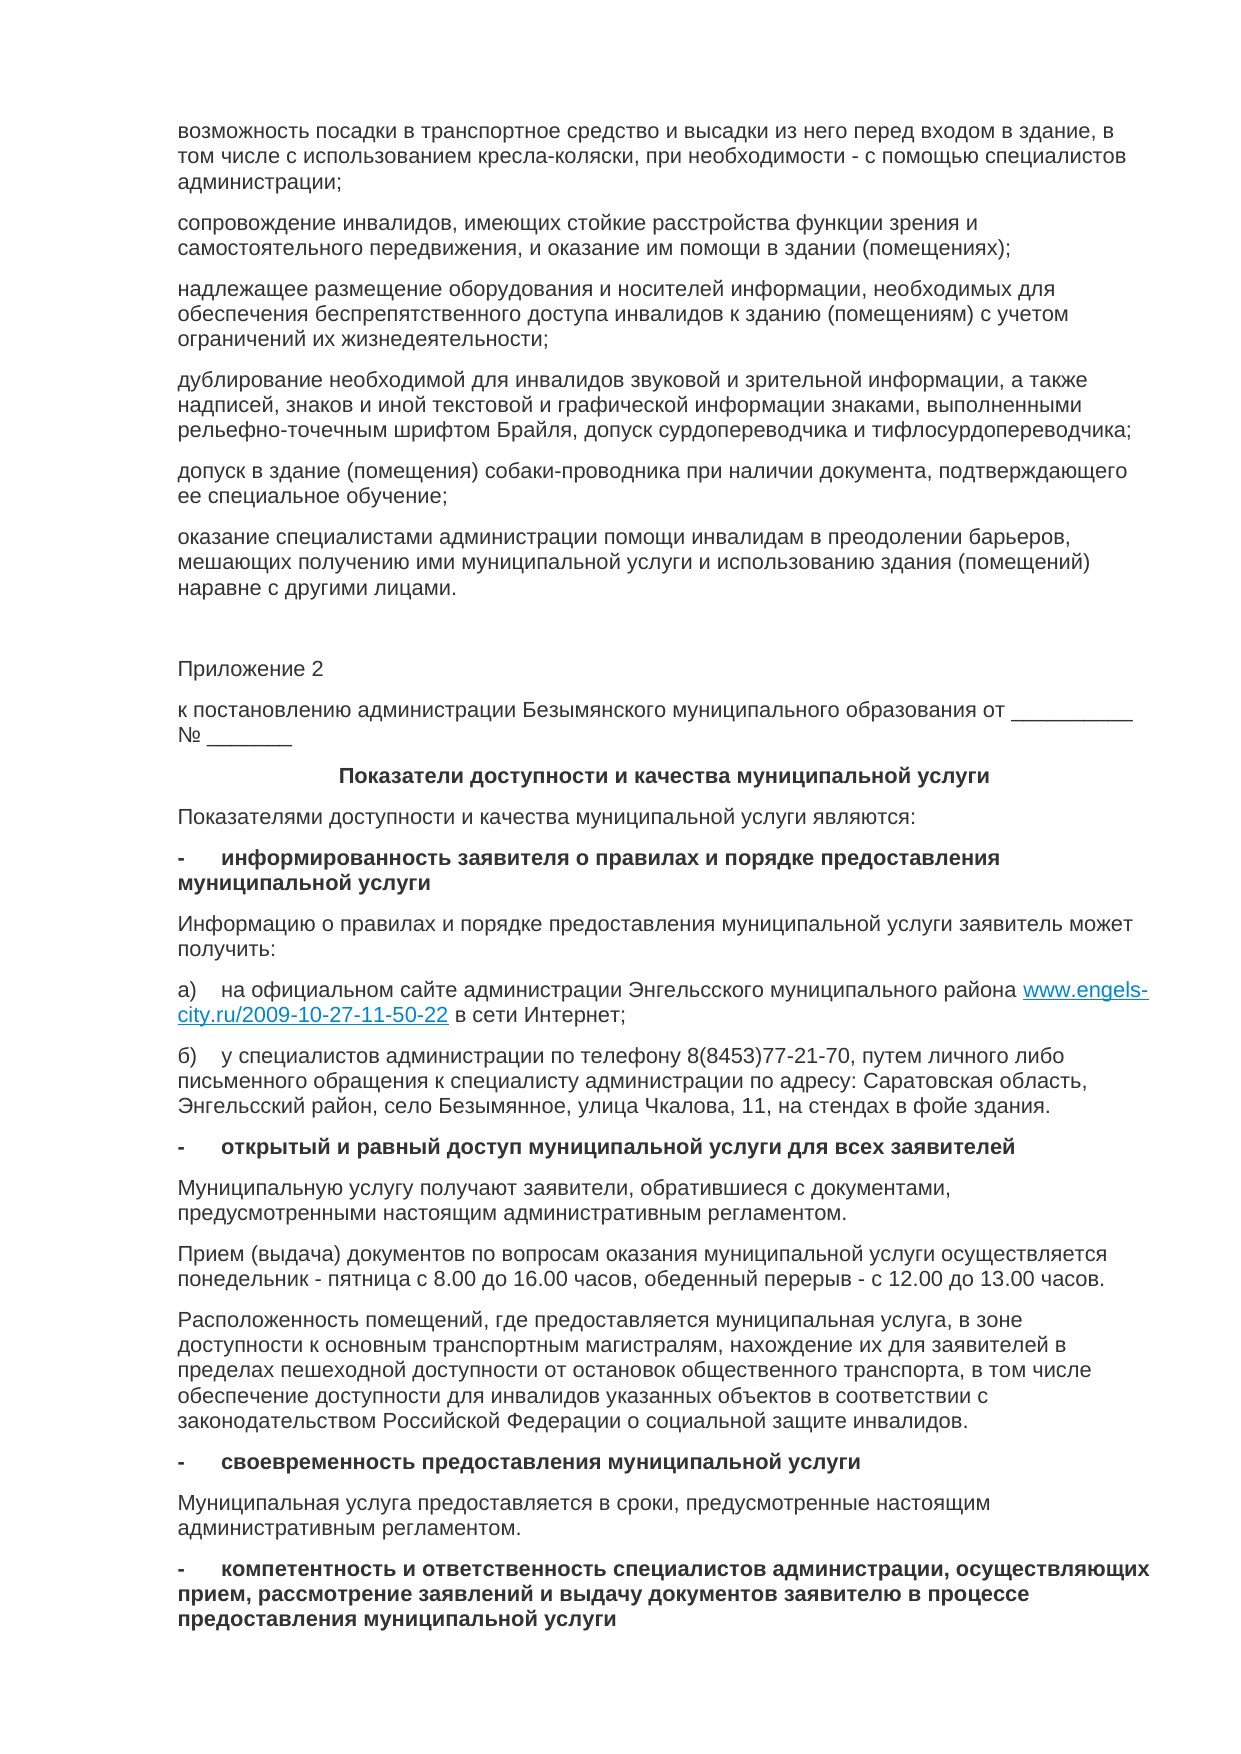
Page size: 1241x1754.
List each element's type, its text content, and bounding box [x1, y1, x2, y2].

text надлежащее размещение оборудования и носителей информации, необходимых для обеспечения беспрепятственного доступа инвалидов к зданию (помещениям) с учетом ограничений их жизнедеятельности; [177, 275, 1152, 351]
text б) у специалистов администрации по телефону 8(8453)77-21-70, путем личного либо письменного обращения к специалисту администрации по адресу: Саратовская область, Энгельсский район, село Безымянное, улица Чкалова, 11, на стендах в фойе здания. [177, 1043, 1152, 1118]
text Муниципальная услуга предоставляется в сроки, предусмотренные настоящим административным регламентом. [177, 1489, 1152, 1540]
text к постановлению администрации Безымянского муниципального образования от __________ № _______ [177, 697, 1152, 747]
text дублирование необходимой для инвалидов звуковой и зрительной информации, а также надписей, знаков и иной текстовой и графической информации знаками, выполненными рельефно-точечным шрифтом Брайля, допуск сурдопереводчика и тифлосурдопереводчика; [177, 367, 1152, 442]
text - информированность заявителя о правилах и порядке предоставления муниципальной услуги [177, 844, 1152, 895]
text Прием (выдача) документов по вопросам оказания муниципальной услуги осуществляется понедельник - пятница с 8.00 до 16.00 часов, обеденный перерыв - с 12.00 до 13.00 часов. [177, 1241, 1152, 1291]
text Расположенность помещений, где предоставляется муниципальная услуга, в зоне доступности к основным транспортным магистралям, нахождение их для заявителей в пределах пешеходной доступности от остановок общественного транспорта, в том числе обеспечение доступности для инвалидов указанных объектов в соответствии с законодательством Российской Федерации о социальной защите инвалидов. [177, 1307, 1152, 1433]
text Информацию о правилах и порядке предоставления муниципальной услуги заявитель может получить: [177, 911, 1152, 961]
text допуск в здание (помещения) собаки-проводника при наличии документа, подтверждающего ее специальное обучение; [177, 458, 1152, 508]
text - своевременность предоставления муниципальной услуги [177, 1448, 1152, 1474]
text Приложение 2 [177, 656, 1152, 681]
text возможность посадки в транспортное средство и высадки из него перед входом в здание, в том числе с использованием кресла-коляски, при необходимости - с помощью специалистов администрации; [177, 118, 1152, 194]
text сопровождение инвалидов, имеющих стойкие расстройства функции зрения и самостоятельного передвижения, и оказание им помощи в здании (помещениях); [177, 209, 1152, 260]
text оказание специалистами администрации помощи инвалидам в преодолении барьеров, мешающих получению ими муниципальной услуги и использованию здания (помещений) наравне с другими лицами. [177, 524, 1152, 599]
text Показатели доступности и качества муниципальной услуги [177, 763, 1152, 788]
text - компетентность и ответственность специалистов администрации, осуществляющих прием, рассмотрение заявлений и выдачу документов заявителю в процессе предоставления муниципальной услуги [177, 1555, 1152, 1631]
text Муниципальную услугу получают заявители, обратившиеся с документами, предусмотренными настоящим административным регламентом. [177, 1175, 1152, 1225]
text а) на официальном сайте администрации Энгельсского муниципального района www.engels-city.ru/2009-10-27-11-50-22 в сети Интернет; [177, 977, 1152, 1027]
text - открытый и равный доступ муниципальной услуги для всех заявителей [177, 1134, 1152, 1159]
text Показателями доступности и качества муниципальной услуги являются: [177, 804, 1152, 829]
